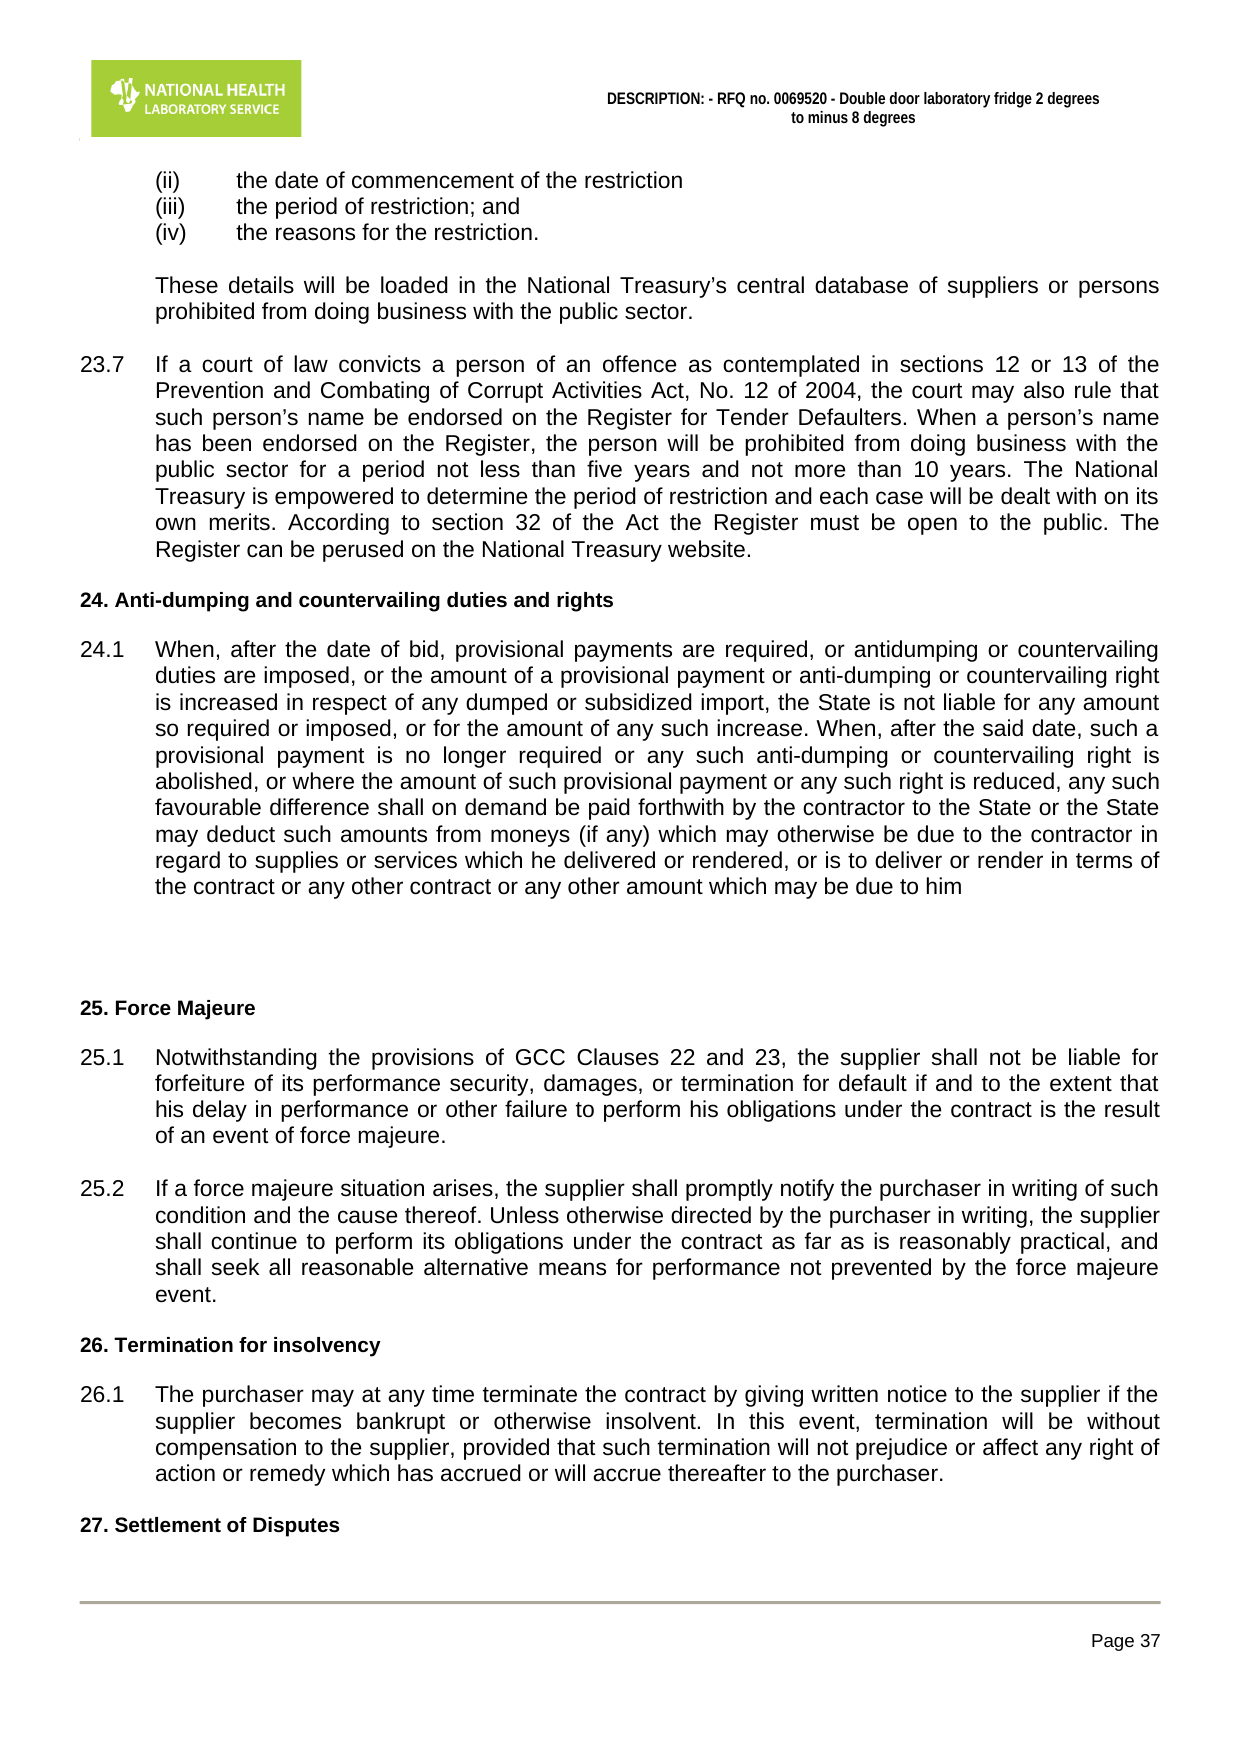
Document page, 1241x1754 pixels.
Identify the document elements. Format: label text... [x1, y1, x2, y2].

text (iii) the period of restriction; and [80, 193, 1161, 219]
text 25.2 If a force majeure situation arises, the supplier shall promptly notify the purchaser in writing of such condition and the cause thereof. Unless otherwise directed by the purchaser in writing, the supplier shall continue to perform its obligations under the contract as far as is reasonably practical, and shall seek all reasonable alternative means for performance not prevented by the force majeure event. [80, 1175, 1161, 1307]
text (ii) the date of commencement of the restriction [80, 167, 1161, 193]
text 26. Termination for insolvency [80, 1333, 1161, 1357]
picture [91, 60, 302, 137]
text 24.1 When, after the date of bid, provisional payments are required, or antidumping or countervailing duties are imposed, or the amount of a provisional payment or anti-dumping or countervailing right is increased in respect of any dumped or subsidized import, the State is not liable for any amount so required or imposed, or for the amount of any such increase. When, after the said date, such a provisional payment is no longer required or any such anti-dumping or countervailing right is abolished, or where the amount of such provisional payment or any such right is reduced, any such favourable difference shall on demand be paid forthwith by the contractor to the State or the State may deduct such amounts from moneys (if any) which may otherwise be due to the contractor in regard to supplies or services which he delivered or rendered, or is to deliver or render in terms of the contract or any other contract or any other amount which may be due to him [80, 636, 1161, 900]
text 25.1 Notwithstanding the provisions of GCC Clauses 22 and 23, the supplier shall not be liable for forfeiture of its performance security, damages, or termination for default if and to the extent that his delay in performance or other failure to perform his obligations under the contract is the result of an event of force majeure. [80, 1043, 1161, 1149]
text 25. Force Majeure [80, 996, 1161, 1019]
text 23.7 If a court of law convicts a person of an offence as contemplated in sections 12 or 13 of the Prevention and Combating of Corrupt Activities Act, No. 12 of 2004, the court may also rule that such person’s name be endorsed on the Register for Tender Defaulters. When a person’s name has been endorsed on the Register, the person will be prohibited from doing business with the public sector for a period not less than five years and not more than 10 years. The National Treasury is empowered to determine the period of restriction and each case will be dealt with on its own merits. According to section 32 of the Act the Register must be open to the public. The Register can be perused on the National Treasury website. [80, 351, 1161, 562]
text 27. Settlement of Disputes [80, 1513, 1161, 1537]
text (iv) the reasons for the restriction. [80, 219, 1161, 246]
text 26.1 The purchaser may at any time terminate the contract by giving written notice to the supplier if the supplier becomes bankrupt or otherwise insolvent. In this event, termination will be without compensation to the supplier, provided that such termination will not prejudice or affect any right of action or remedy which has accrued or will accrue thereafter to the purchaser. [80, 1381, 1161, 1487]
text 24. Anti-dumping and countervailing duties and rights [80, 588, 1161, 612]
text These details will be loaded in the National Treasury’s central database of suppliers or persons prohibited from doing business with the public sector. [155, 272, 1161, 325]
